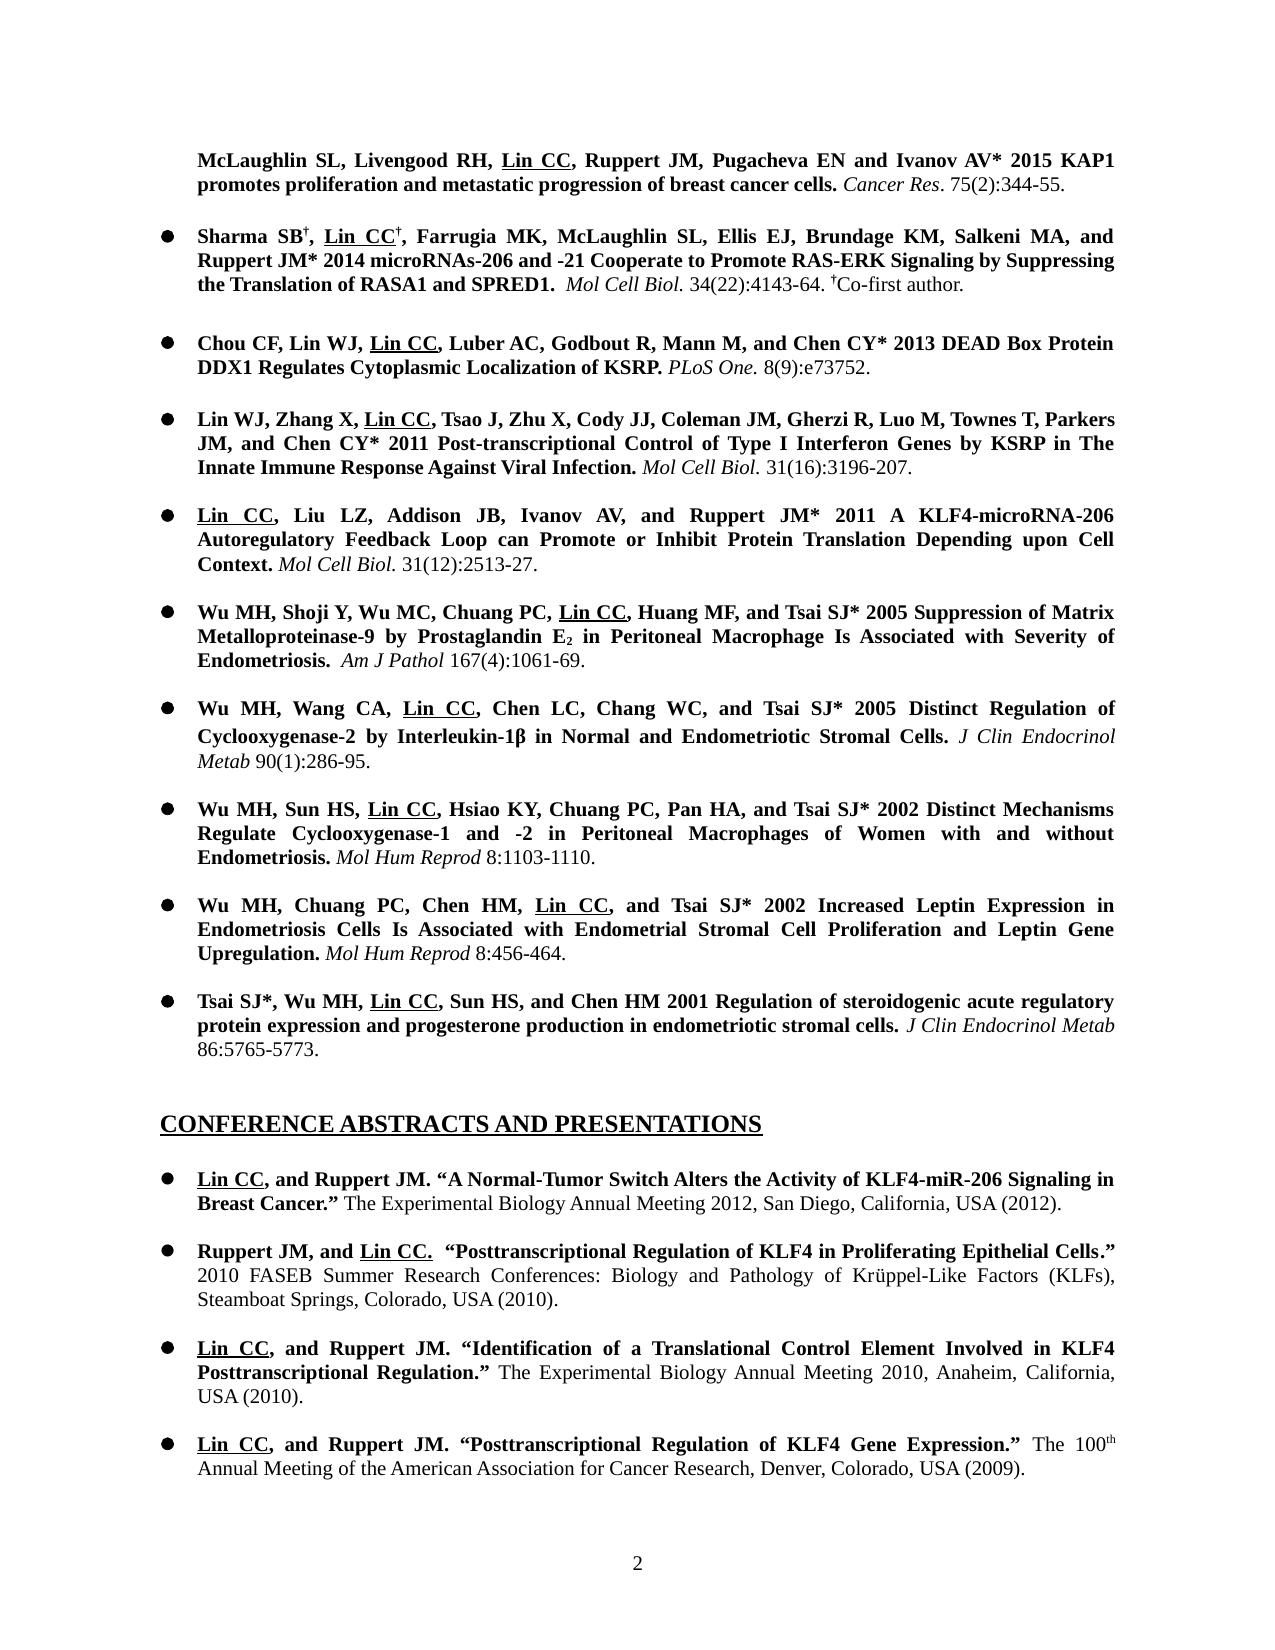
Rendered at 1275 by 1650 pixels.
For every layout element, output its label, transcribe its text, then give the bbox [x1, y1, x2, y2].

list Tsai SJ*, Wu MH, Lin CC, Sun HS, and Chen HM 2001 Regulation of steroidogenic acute regulatory protein expression and progesterone production in endometriotic stromal cells. J Clin Endocrinol Metab 86:5765-5773. [159, 989, 1116, 1061]
list Wu MH, Wang CA, Lin CC, Chen LC, Chang WC, and Tsai SJ* 2005 Distinct Regulation of Cyclooxygenase-2 by Interleukin-1β in Normal and Endometriotic Stromal Cells. J Clin Endocrinol Metab 90(1):286-95. [159, 696, 1116, 773]
list Lin CC, and Ruppert JM. “Posttranscriptional Regulation of KLF4 Gene Expression.” The 100th Annual Meeting of the American Association for Cancer Research, Denver, Colorado, USA (2009). [159, 1432, 1116, 1480]
list Lin WJ, Zhang X, Lin CC, Tsao J, Zhu X, Cody JJ, Coleman JM, Gherzi R, Luo M, Townes T, Parkers JM, and Chen CY* 2011 Post-transcriptional Control of Type I Interferon Genes by KSRP in The Innate Immune Response Against Viral Infection. Mol Cell Biol. 31(16):3196-207. [159, 407, 1116, 479]
list Wu MH, Sun HS, Lin CC, Hsiao KY, Chuang PC, Pan HA, and Tsai SJ* 2002 Distinct Mechanisms Regulate Cyclooxygenase-1 and -2 in Peritoneal Macrophages of Women with and without Endometriosis. Mol Hum Reprod 8:1103-1110. [159, 797, 1116, 869]
list Wu MH, Shoji Y, Wu MC, Chuang PC, Lin CC, Huang MF, and Tsai SJ* 2005 Suppression of Matrix Metalloproteinase-9 by Prostaglandin E2 in Peritoneal Macrophage Is Associated with Severity of Endometriosis. Am J Pathol 167(4):1061-69. [159, 599, 1116, 672]
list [159, 148, 1116, 196]
list Ruppert JM, and Lin CC. “Posttranscriptional Regulation of KLF4 in Proliferating Epithelial Cells.” 2010 FASEB Summer Research Conferences: Biology and Pathology of Krüppel-Like Factors (KLFs), Steamboat Springs, Colorado, USA (2010). [159, 1239, 1116, 1311]
list Lin CC, and Ruppert JM. “A Normal-Tumor Switch Alters the Activity of KLF4-miR-206 Signaling in Breast Cancer.” The Experimental Biology Annual Meeting 2012, San Diego, California, USA (2012). [159, 1167, 1116, 1215]
list Chou CF, Lin WJ, Lin CC, Luber AC, Godbout R, Mann M, and Chen CY* 2013 DEAD Box Protein DDX1 Regulates Cytoplasmic Localization of KSRP. PLoS One. 8(9):e73752. [159, 331, 1116, 379]
text Conference ABSTRACTS and Presentations [159, 1109, 1116, 1138]
list Sharma SB†, Lin CC†, Farrugia MK, McLaughlin SL, Ellis EJ, Brundage KM, Salkeni MA, and Ruppert JM* 2014 microRNAs-206 and -21 Cooperate to Promote RAS-ERK Signaling by Suppressing the Translation of RASA1 and SPRED1. Mol Cell Biol. 34(22):4143-64. †Co-first author. [159, 224, 1116, 296]
list Lin CC, Liu LZ, Addison JB, Ivanov AV, and Ruppert JM* 2011 A KLF4-microRNA-206 Autoregulatory Feedback Loop can Promote or Inhibit Protein Translation Depending upon Cell Context. Mol Cell Biol. 31(12):2513-27. [159, 503, 1116, 576]
list Lin CC, and Ruppert JM. “Identification of a Translational Control Element Involved in KLF4 Posttranscriptional Regulation.” The Experimental Biology Annual Meeting 2010, Anaheim, California, USA (2010). [159, 1336, 1116, 1408]
list Wu MH, Chuang PC, Chen HM, Lin CC, and Tsai SJ* 2002 Increased Leptin Expression in Endometriosis Cells Is Associated with Endometrial Stromal Cell Proliferation and Leptin Gene Upregulation. Mol Hum Reprod 8:456-464. [159, 893, 1116, 965]
